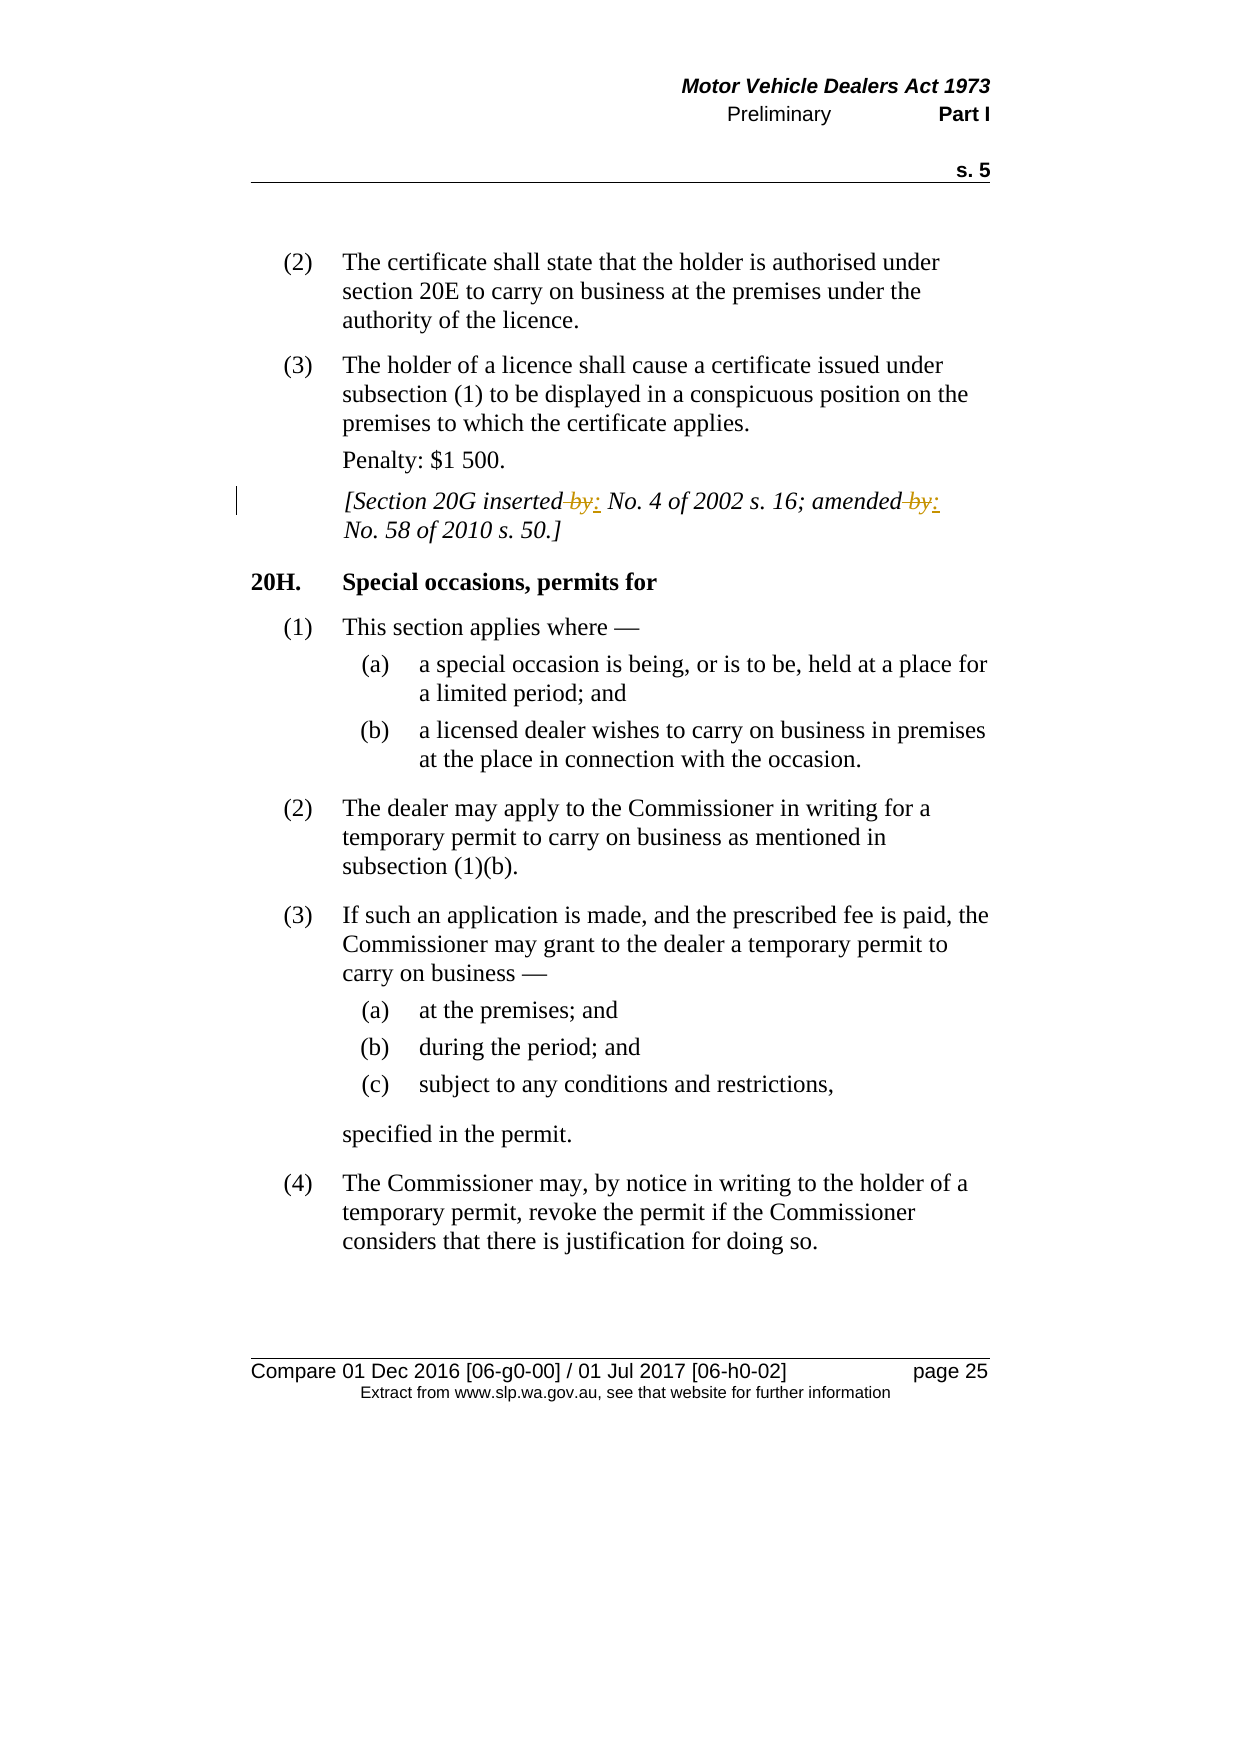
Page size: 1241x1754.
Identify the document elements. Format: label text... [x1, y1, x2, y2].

subtitle 20H. Special occasions, permits for [251, 567, 990, 595]
text Penalty: $1 500. [251, 445, 990, 474]
text (b) during the period; and [251, 1032, 990, 1061]
text (c) subject to any conditions and restrictions, [251, 1069, 990, 1098]
text (a) at the premises; and [251, 995, 990, 1024]
text specified in the permit. [251, 1119, 990, 1147]
text (2) The certificate shall state that the holder is authorised under section 20E to carry on business at the premises under the authority of the licence. [251, 247, 990, 334]
text (4) The Commissioner may, by notice in writing to the holder of a temporary permit, revoke the permit if the Commissioner considers that there is justification for doing so. [251, 1168, 990, 1254]
text (a) a special occasion is being, or is to be, held at a place for a limited period; and [251, 649, 990, 707]
text (3) The holder of a licence shall cause a certificate issued under subsection (1) to be displayed in a conspicuous position on the premises to which the certificate applies. [251, 350, 990, 437]
text [Section 20G inserted No. 4 of 2002 s. 16; amended No. 58 of 2010 s. 50.] [251, 486, 990, 544]
text (1) This section applies where — [251, 612, 990, 641]
text (3) If such an application is made, and the prescribed fee is paid, the Commissioner may grant to the dealer a temporary permit to carry on business — [251, 900, 990, 987]
text (b) a licensed dealer wishes to carry on business in premises at the place in connection with the occasion. [251, 715, 990, 772]
text (2) The dealer may apply to the Commissioner in writing for a temporary permit to carry on business as mentioned in subsection (1)(b). [251, 793, 990, 879]
